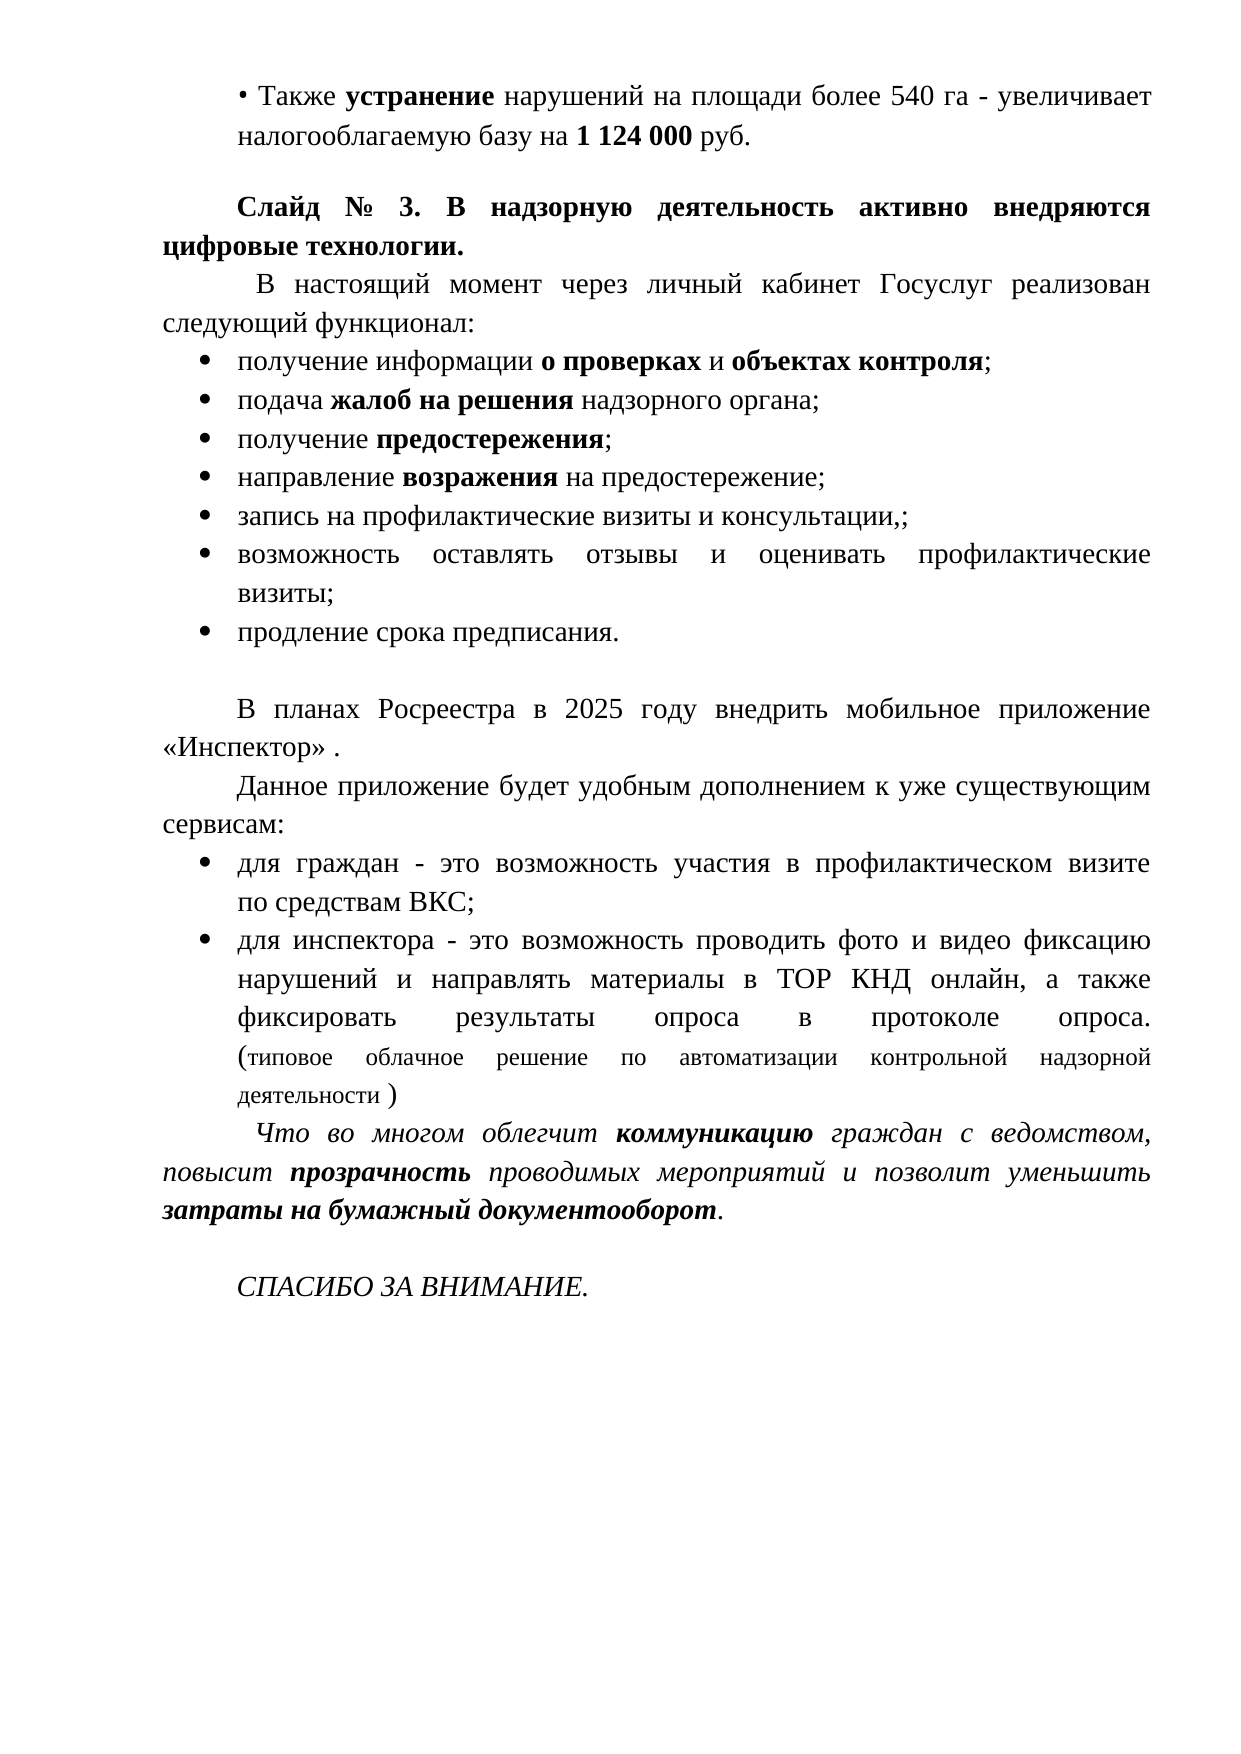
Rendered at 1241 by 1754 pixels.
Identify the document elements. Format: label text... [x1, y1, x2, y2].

list возможность оставлять отзывы и оценивать профилактические визиты; [200, 537, 1152, 609]
list для граждан - это возможность участия в профилактическом визите по средствам ВКС; [200, 845, 1152, 917]
list В планах Росреестра в 2025 году внедрить мобильное приложение «Инспектор» . [162, 691, 1152, 763]
list Слайд № 3. В надзорную деятельность активно внедряются цифровые технологии. [162, 189, 1152, 261]
list запись на профилактические визиты и консультации,; [200, 498, 1152, 532]
list подача жалоб на решения надзорного органа; [200, 382, 1152, 416]
list получение информации о проверках и объектах контроля; [200, 343, 1152, 377]
list • Также устранение нарушений на площади более 540 га - увеличивает налогооблагаемую базу на 1 124 000 руб. [237, 74, 1152, 152]
list для инспектора - это возможность проводить фото и видео фиксацию нарушений и направлять материалы в ТОР КНД онлайн, а также фиксировать результаты опроса в протоколе опроса. (типовое облачное решение по автоматизации контрольной надзорной деятельности ) [200, 922, 1152, 1110]
list получение предостережения; [200, 421, 1152, 454]
list СПАСИБО ЗА ВНИМАНИЕ. [162, 1269, 1152, 1303]
list продление срока предписания. [200, 614, 1152, 647]
list Что во многом облегчит коммуникацию граждан с ведомством, повысит прозрачность проводимых мероприятий и позволит уменьшить затраты на бумажный документооборот. [162, 1115, 1152, 1226]
list направление возражения на предостережение; [200, 459, 1152, 493]
list В настоящий момент через личный кабинет Госуслуг реализован следующий функционал: [162, 266, 1152, 338]
list Данное приложение будет удобным дополнением к уже существующим сервисам: [162, 768, 1152, 840]
